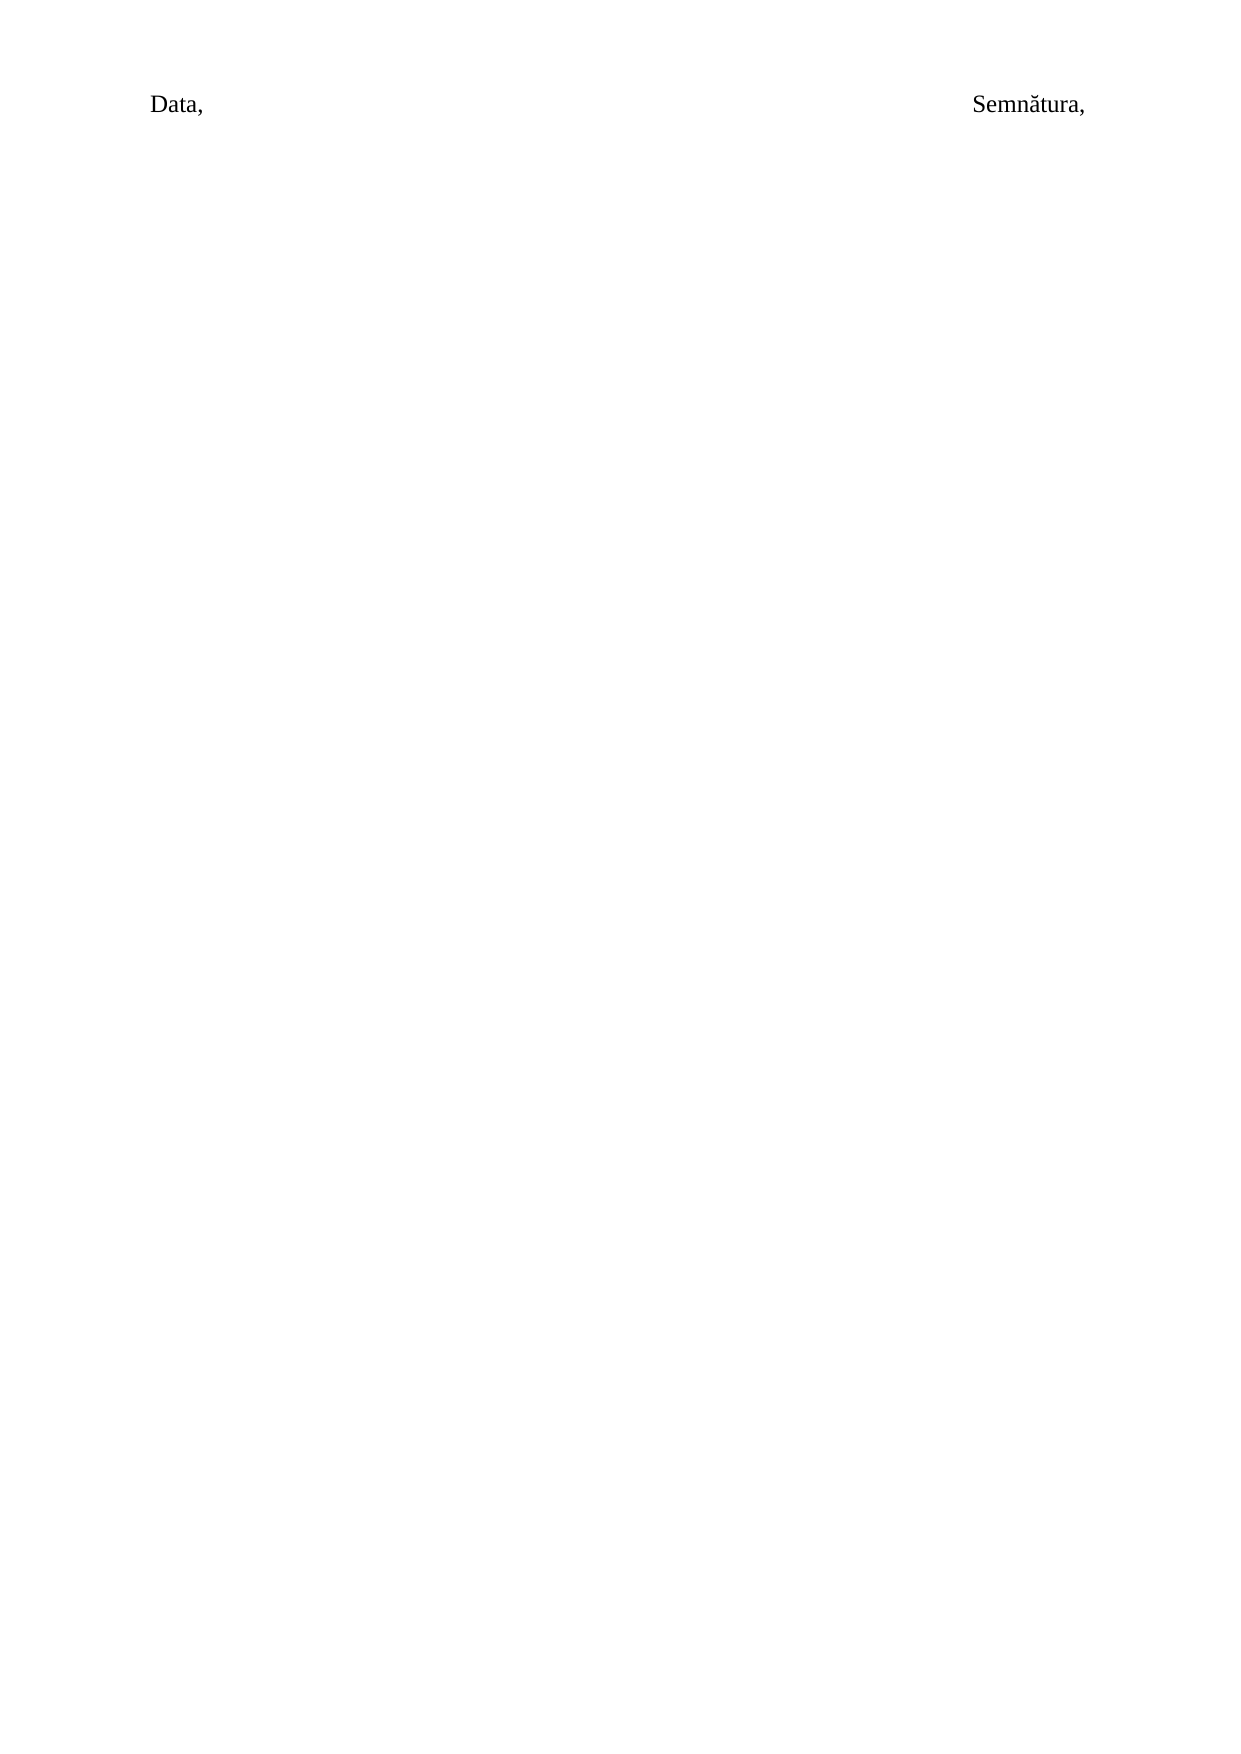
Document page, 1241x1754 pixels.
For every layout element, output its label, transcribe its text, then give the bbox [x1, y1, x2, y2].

text Data, Semnătura, [150, 89, 1090, 117]
